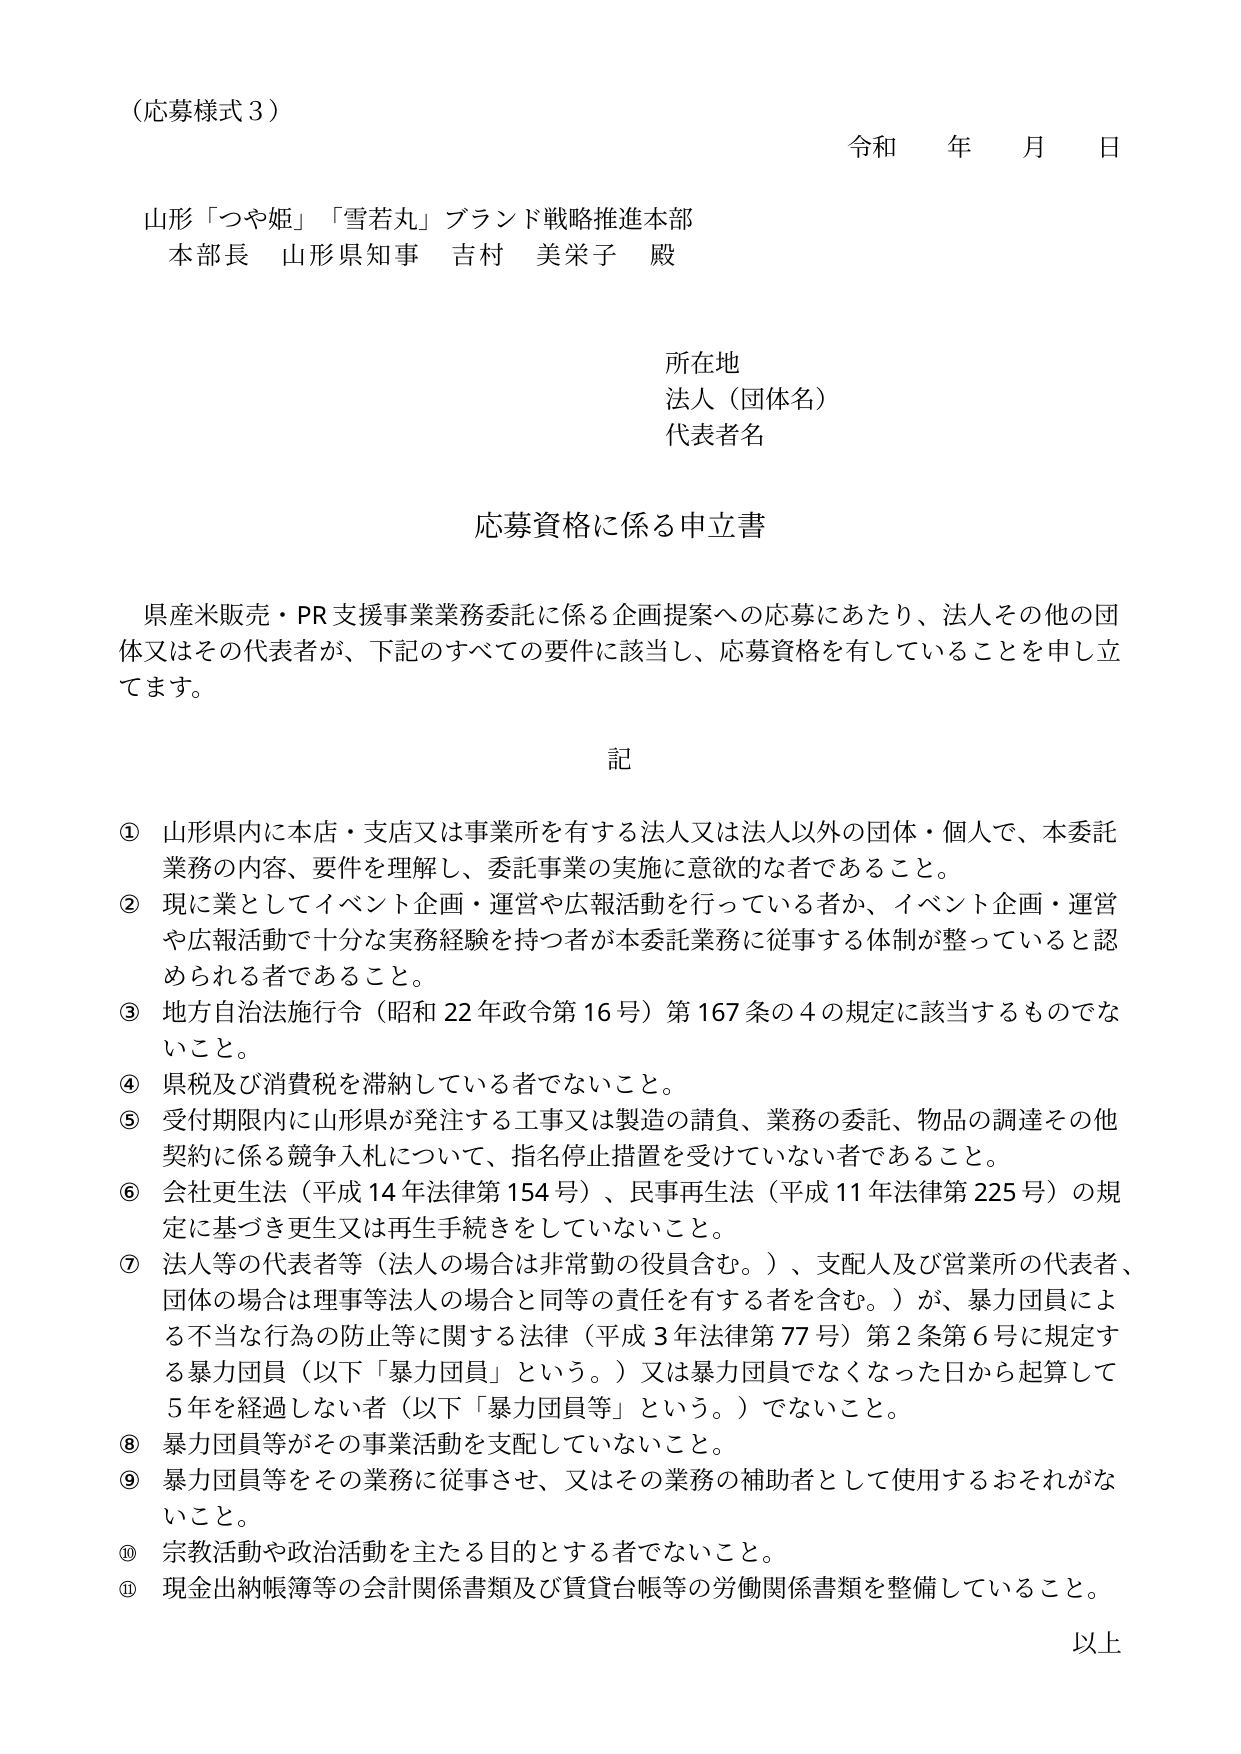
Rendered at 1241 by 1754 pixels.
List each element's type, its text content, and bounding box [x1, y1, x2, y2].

list 受付期限内に山形県が発注する工事又は製造の請負、業務の委託、物品の調達その他契約に係る競争入札について、指名停止措置を受けていない者であること。 [118, 1101, 1122, 1173]
list 暴力団員等がその事業活動を支配していないこと。 [118, 1425, 1122, 1461]
list 現金出納帳簿等の会計関係書類及び賃貸台帳等の労働関係書類を整備していること。 [118, 1569, 1122, 1605]
list 法人等の代表者等（法人の場合は非常勤の役員含む。）、支配人及び営業所の代表者、団体の場合は理事等法人の場合と同等の責任を有する者を含む。）が、暴力団員による不当な行為の防止等に関する法律（平成3年法律第77号）第２条第６号に規定する暴力団員（以下「暴力団員」という。）又は暴力団員でなくなった日から起算して５年を経過しない者（以下「暴力団員等」という。）でないこと。 [118, 1245, 1122, 1425]
text 応募資格に係る申立書 [118, 488, 1122, 560]
list 宗教活動や政治活動を主たる目的とする者でないこと。 [118, 1533, 1122, 1569]
list 山形県内に本店・支店又は事業所を有する法人又は法人以外の団体・個人で、本委託業務の内容、要件を理解し、委託事業の実施に意欲的な者であること。 [118, 812, 1122, 884]
text 記 [118, 740, 1122, 776]
text 県産米販売・PR支援事業業務委託に係る企画提案への応募にあたり、法人その他の団体又はその代表者が、下記のすべての要件に該当し、応募資格を有していることを申し立てます。 [118, 596, 1122, 704]
list 現に業としてイベント企画・運営や広報活動を行っている者か、イベント企画・運営や広報活動で十分な実務経験を持つ者が本委託業務に従事する体制が整っていると認められる者であること。 [118, 884, 1122, 992]
text 山形「つや姫」「雪若丸」ブランド戦略推進本部 [118, 199, 1122, 236]
text 令和 年 月 日 [118, 127, 1122, 163]
list 県税及び消費税を滞納している者でないこと。 [118, 1064, 1122, 1101]
text 代表者名 [665, 416, 1122, 452]
list 会社更生法（平成14年法律第154号）、民事再生法（平成11年法律第225号）の規定に基づき更生又は再生手続きをしていないこと。 [118, 1173, 1122, 1245]
text 所在地 [665, 344, 1122, 380]
list 以上 [211, 1623, 1122, 1659]
text （応募様式３） [118, 91, 1122, 127]
list 地方自治法施行令（昭和22年政令第16号）第167条の４の規定に該当するものでないこと。 [118, 992, 1122, 1064]
text 本部長 山形県知事 吉村 美栄子 殿 [118, 236, 1122, 272]
text 法人（団体名） [665, 380, 1122, 416]
list 暴力団員等をその業務に従事させ、又はその業務の補助者として使用するおそれがないこと。 [118, 1461, 1122, 1533]
